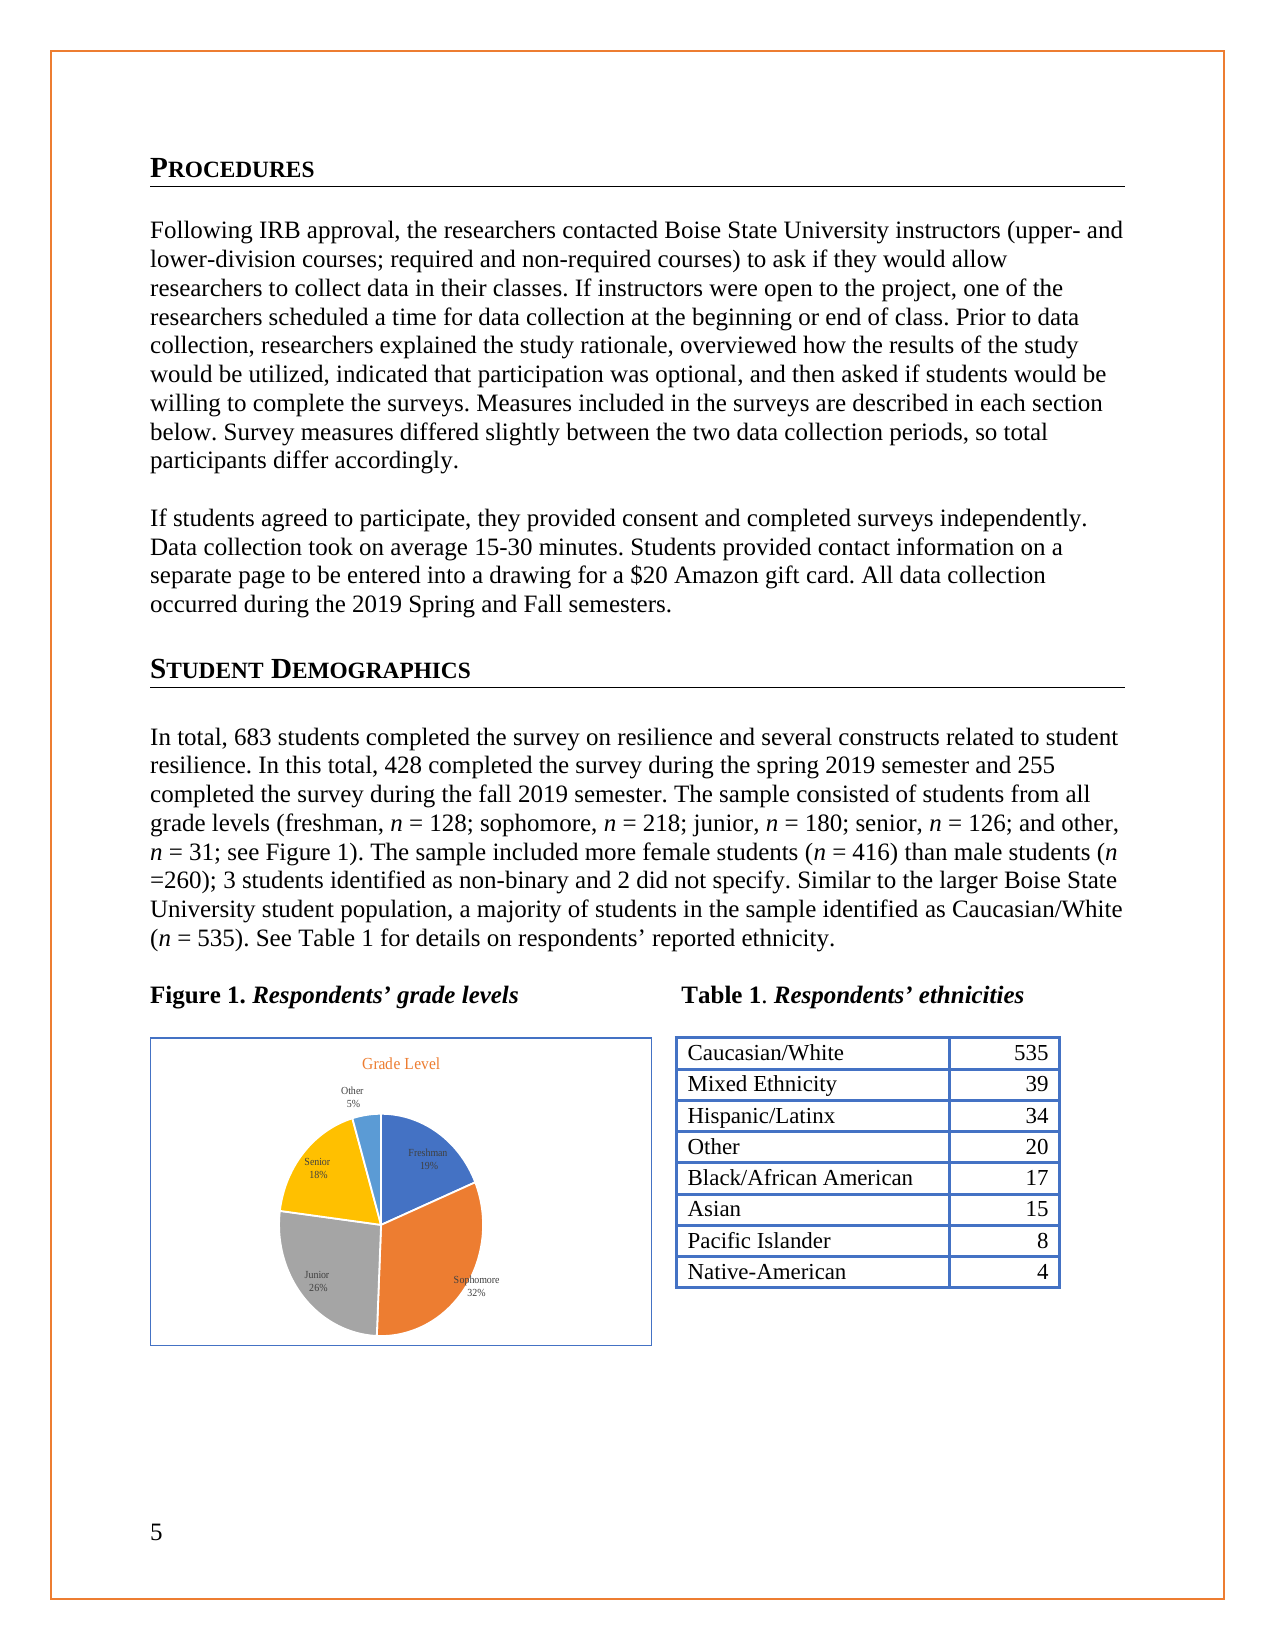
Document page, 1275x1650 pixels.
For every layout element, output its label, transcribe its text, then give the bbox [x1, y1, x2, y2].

table_cell Black/African American [678, 1164, 948, 1192]
table_cell Hispanic/Latinx [678, 1102, 948, 1130]
table_cell 4 [951, 1258, 1058, 1286]
table_header 535 [951, 1039, 1058, 1067]
table_cell 34 [951, 1102, 1058, 1130]
subtitle Student Demographics [150, 651, 1125, 687]
table_cell 15 [951, 1196, 1058, 1224]
table_cell Pacific Islander [678, 1227, 948, 1255]
table_header Caucasian/White [678, 1039, 948, 1067]
text Following IRB approval, the researchers contacted Boise State University instructors (upper- and lower-division courses; required and non-required courses) to ask if they would allow researchers to collect data in their classes. If instructors were open to the project, one of the researchers scheduled a time for data collection at the beginning or end of class. Prior to data collection, researchers explained the study rationale, overviewed how the results of the study would be utilized, indicated that participation was optional, and then asked if students would be willing to complete the surveys. Measures included in the surveys are described in each section below. Survey measures differed slightly between the two data collection periods, so total participants differ accordingly. [150, 215, 1125, 474]
subtitle Procedures [150, 150, 1125, 186]
table_cell Other [678, 1133, 948, 1161]
table_cell 8 [951, 1227, 1058, 1255]
text In total, 683 students completed the survey on resilience and several constructs related to student resilience. In this total, 428 completed the survey during the spring 2019 semester and 255 completed the survey during the fall 2019 semester. The sample consisted of students from all grade levels (freshman, n = 128; sophomore, n = 218; junior, n = 180; senior, n = 126; and other, n = 31; see Figure 1). The sample included more female students (n = 416) than male students (n =260); 3 students identified as non-binary and 2 did not specify. Similar to the larger Boise State University student population, a majority of students in the sample identified as Caucasian/White (n = 535). See Table 1 for details on respondents’ reported ethnicity. [150, 722, 1125, 952]
table_cell 20 [951, 1133, 1058, 1161]
text Figure 1. Respondents’ grade levels Table 1. Respondents’ ethnicities [150, 980, 1125, 1009]
table_cell Mixed Ethnicity [678, 1071, 948, 1099]
table_cell Asian [678, 1196, 948, 1224]
table_cell 17 [951, 1164, 1058, 1192]
table_cell Native-American [678, 1258, 948, 1286]
text If students agreed to participate, they provided consent and completed surveys independently. Data collection took on average 15-30 minutes. Students provided contact information on a separate page to be entered into a drawing for a $20 Amazon gift card. All data collection occurred during the 2019 Spring and Fall semesters. [150, 503, 1125, 618]
table_cell 39 [951, 1071, 1058, 1099]
